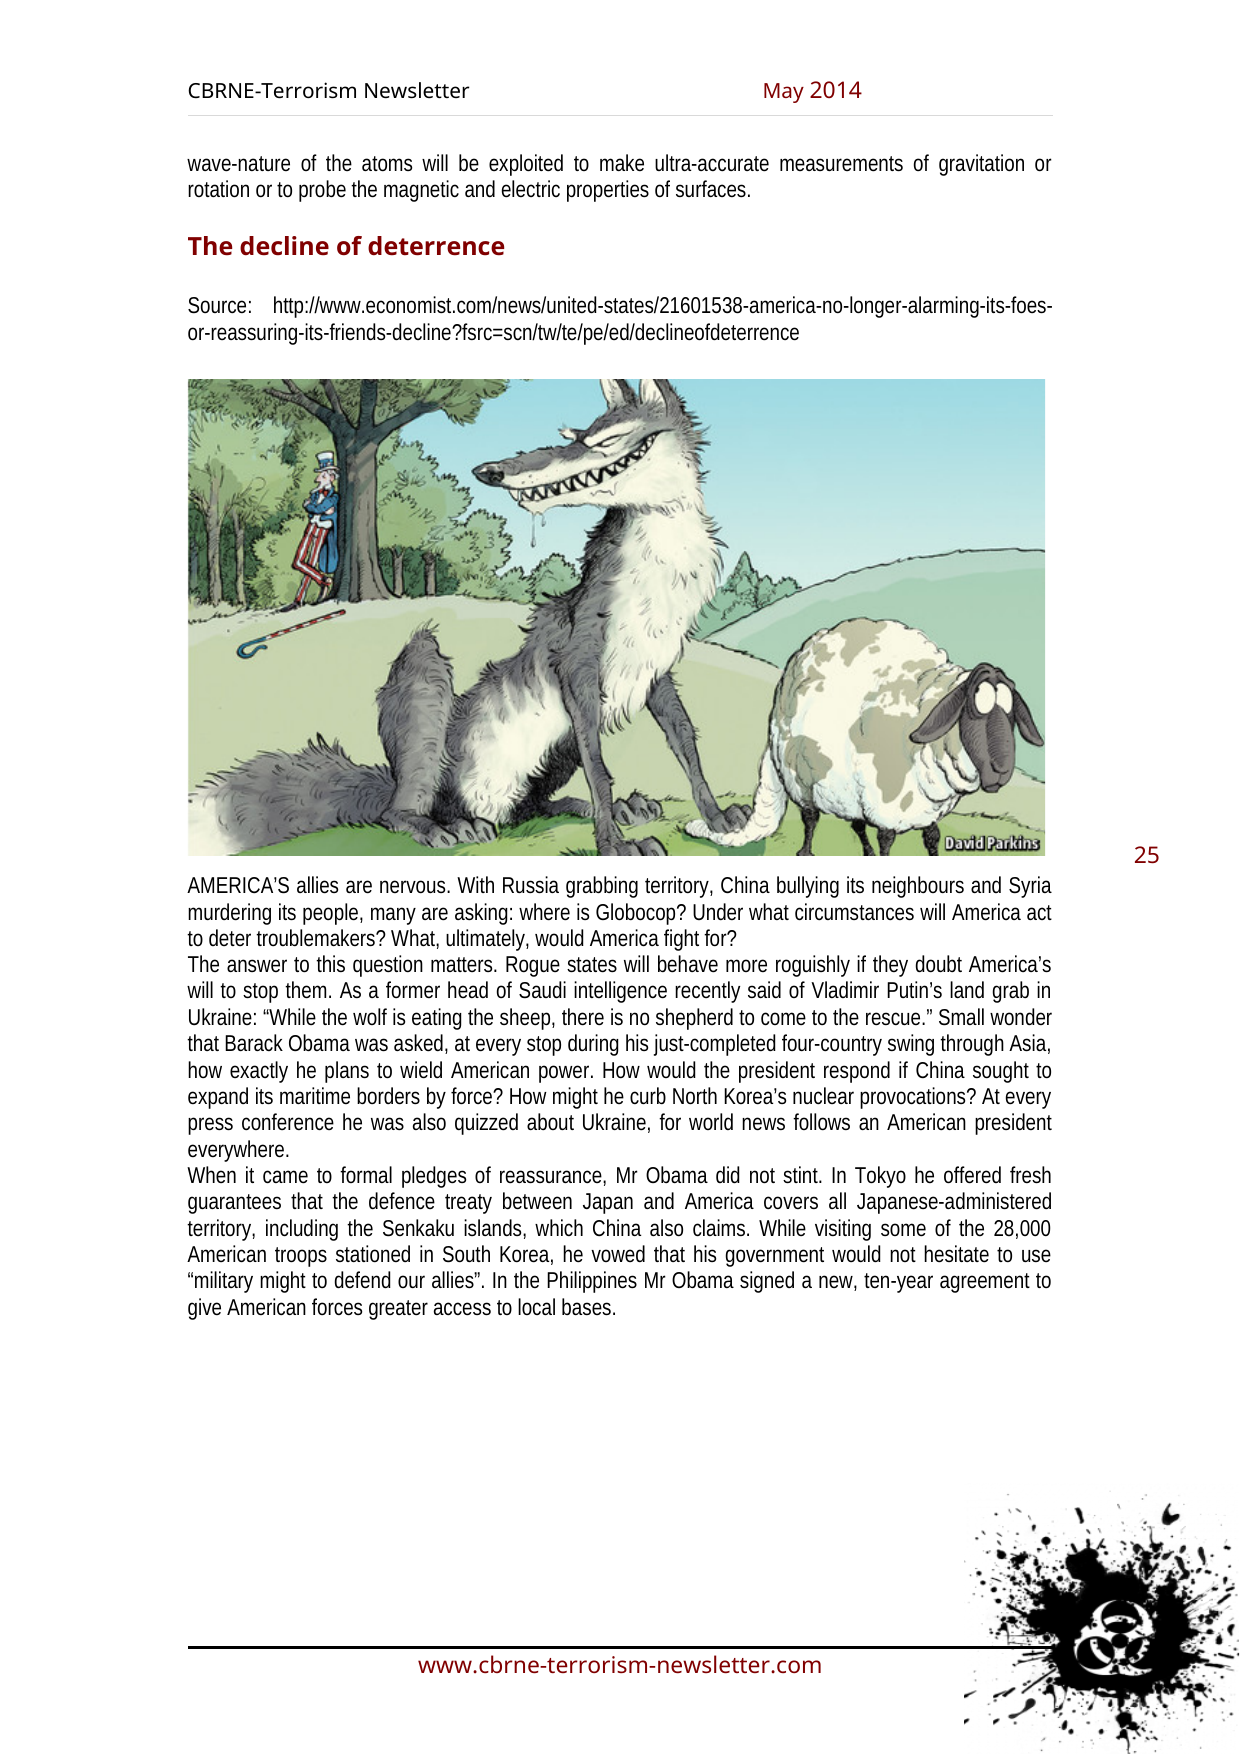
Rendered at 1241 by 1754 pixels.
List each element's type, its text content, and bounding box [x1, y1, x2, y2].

picture [187, 379, 1046, 854]
text The answer to this question matters. Rogue states will behave more roguishly if they doubt America’s will to stop them. As a former head of Saudi intelligence recently said of Vladimir Putin’s land grab in Ukraine: “While the wolf is eating the sheep, there is no shepherd to come to the rescue.” Small wonder that Barack Obama was asked, at every stop during his just-completed four-country swing through Asia, how exactly he plans to wield American power. How would the president respond if China sought to expand its maritime borders by force? How might he curb North Korea’s nuclear provocations? At every press conference he was also quizzed about Ukraine, for world news follows an American president everywhere. [187, 951, 1053, 1162]
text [187, 150, 1053, 203]
text Source: http://www.economist.com/news/united-states/21601538-america-no-longer-alarming-its-foes-or-reassuring-its-friends-decline?fsrc=scn/tw/te/pe/ed/declineofdeterrence [187, 292, 1053, 345]
picture [964, 1483, 1240, 1754]
text When it came to formal pledges of reassurance, Mr Obama did not stint. In Tokyo he offered fresh guarantees that the defence treaty between Japan and America covers all Japanese-administered territory, including the Senkaku islands, which China also claims. While visiting some of the 28,000 American troops stationed in South Korea, he vowed that his government would not hesitate to use “military might to defend our allies”. In the Philippines Mr Obama signed a new, ten-year agreement to give American forces greater access to local bases. [187, 1162, 1053, 1320]
subtitle The decline of deterrence [187, 229, 1053, 263]
